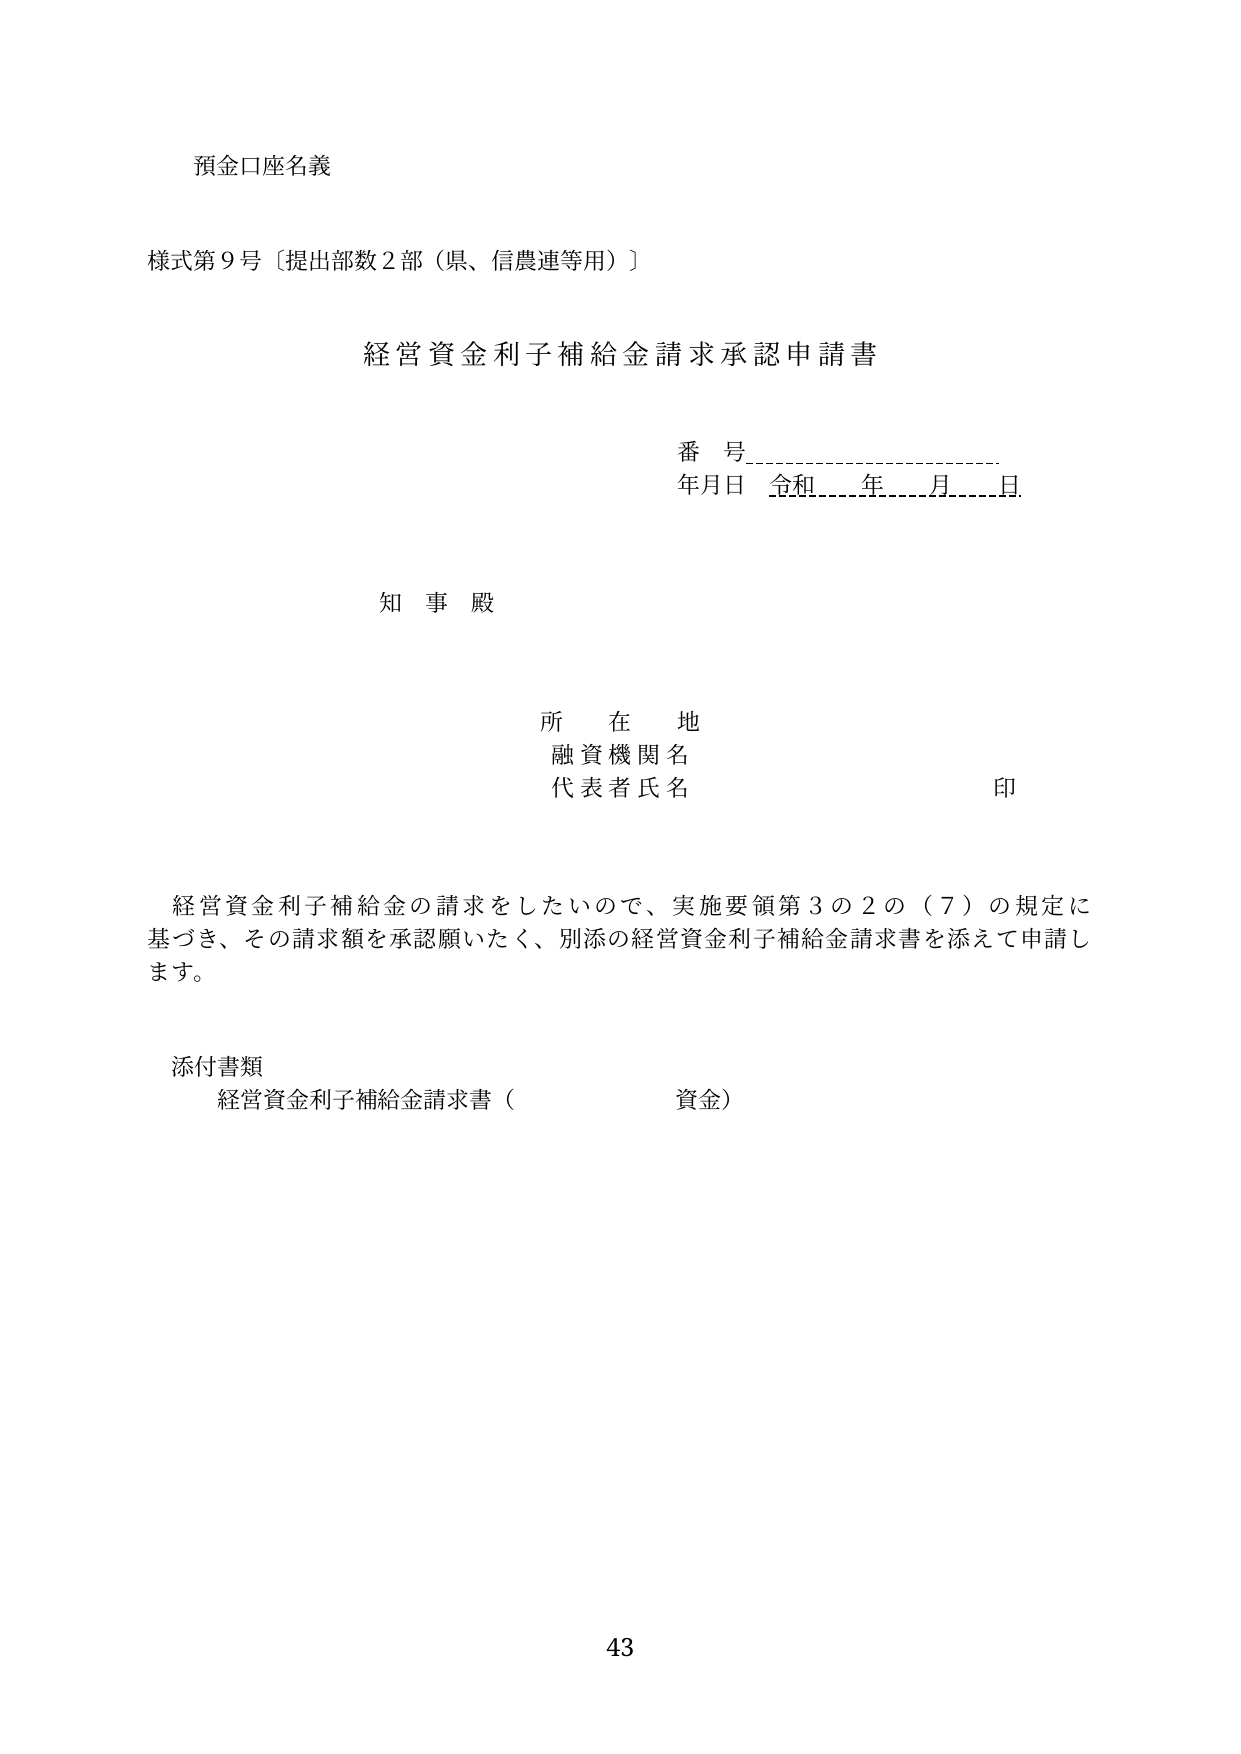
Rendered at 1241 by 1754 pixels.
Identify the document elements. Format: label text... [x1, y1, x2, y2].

text 添付書類 [148, 1049, 1092, 1082]
text 年月日 令和 年 月 日 [148, 467, 1092, 500]
text 経営資金利子補給金の請求をしたいので、実施要領第３の２の（７）の規定に 基づき、その請求額を承認願いたく、別添の経営資金利子補給金請求書を添えて申請します。 [148, 888, 1092, 987]
text 番 号 [148, 434, 1092, 467]
text 融 資 機 関 名 [148, 737, 1092, 769]
text 経営資金利子補給金請求承認申請書 [148, 333, 1092, 372]
text 預金口座名義 [148, 148, 1092, 181]
text 代 表 者 氏 名 印 [148, 769, 1092, 802]
text 様式第９号〔提出部数２部（県、信農連等用）〕 [148, 243, 1092, 276]
text 知 事 殿 [148, 586, 1092, 618]
text 経営資金利子補給金請求書（ 資金） [148, 1082, 1092, 1115]
text 所 在 地 [148, 704, 1092, 737]
